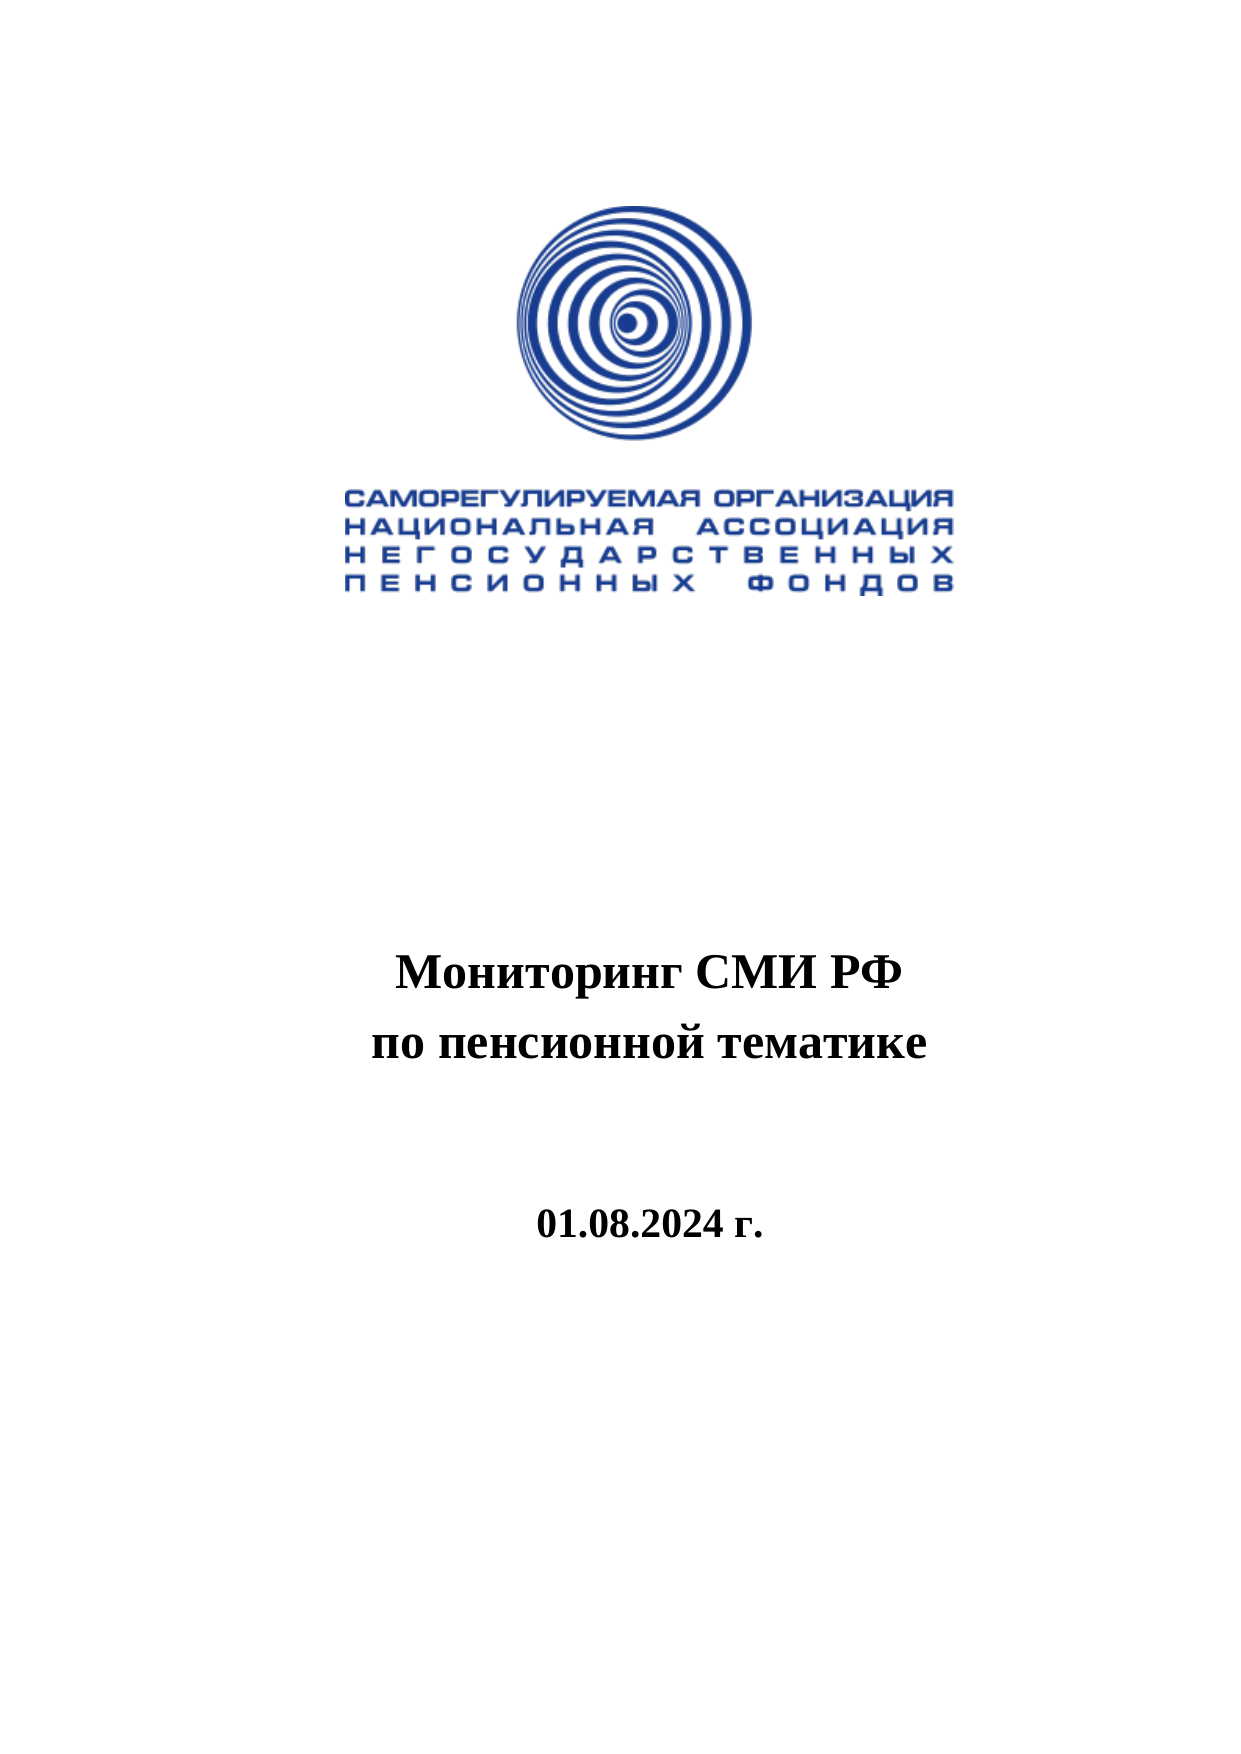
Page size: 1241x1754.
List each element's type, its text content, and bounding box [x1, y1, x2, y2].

text 01.08.2024 г. [177, 1198, 1122, 1246]
text Мониторинг СМИ РФ [177, 942, 1122, 1000]
text по пенсионной тематике [177, 1012, 1122, 1070]
picture [345, 206, 954, 596]
